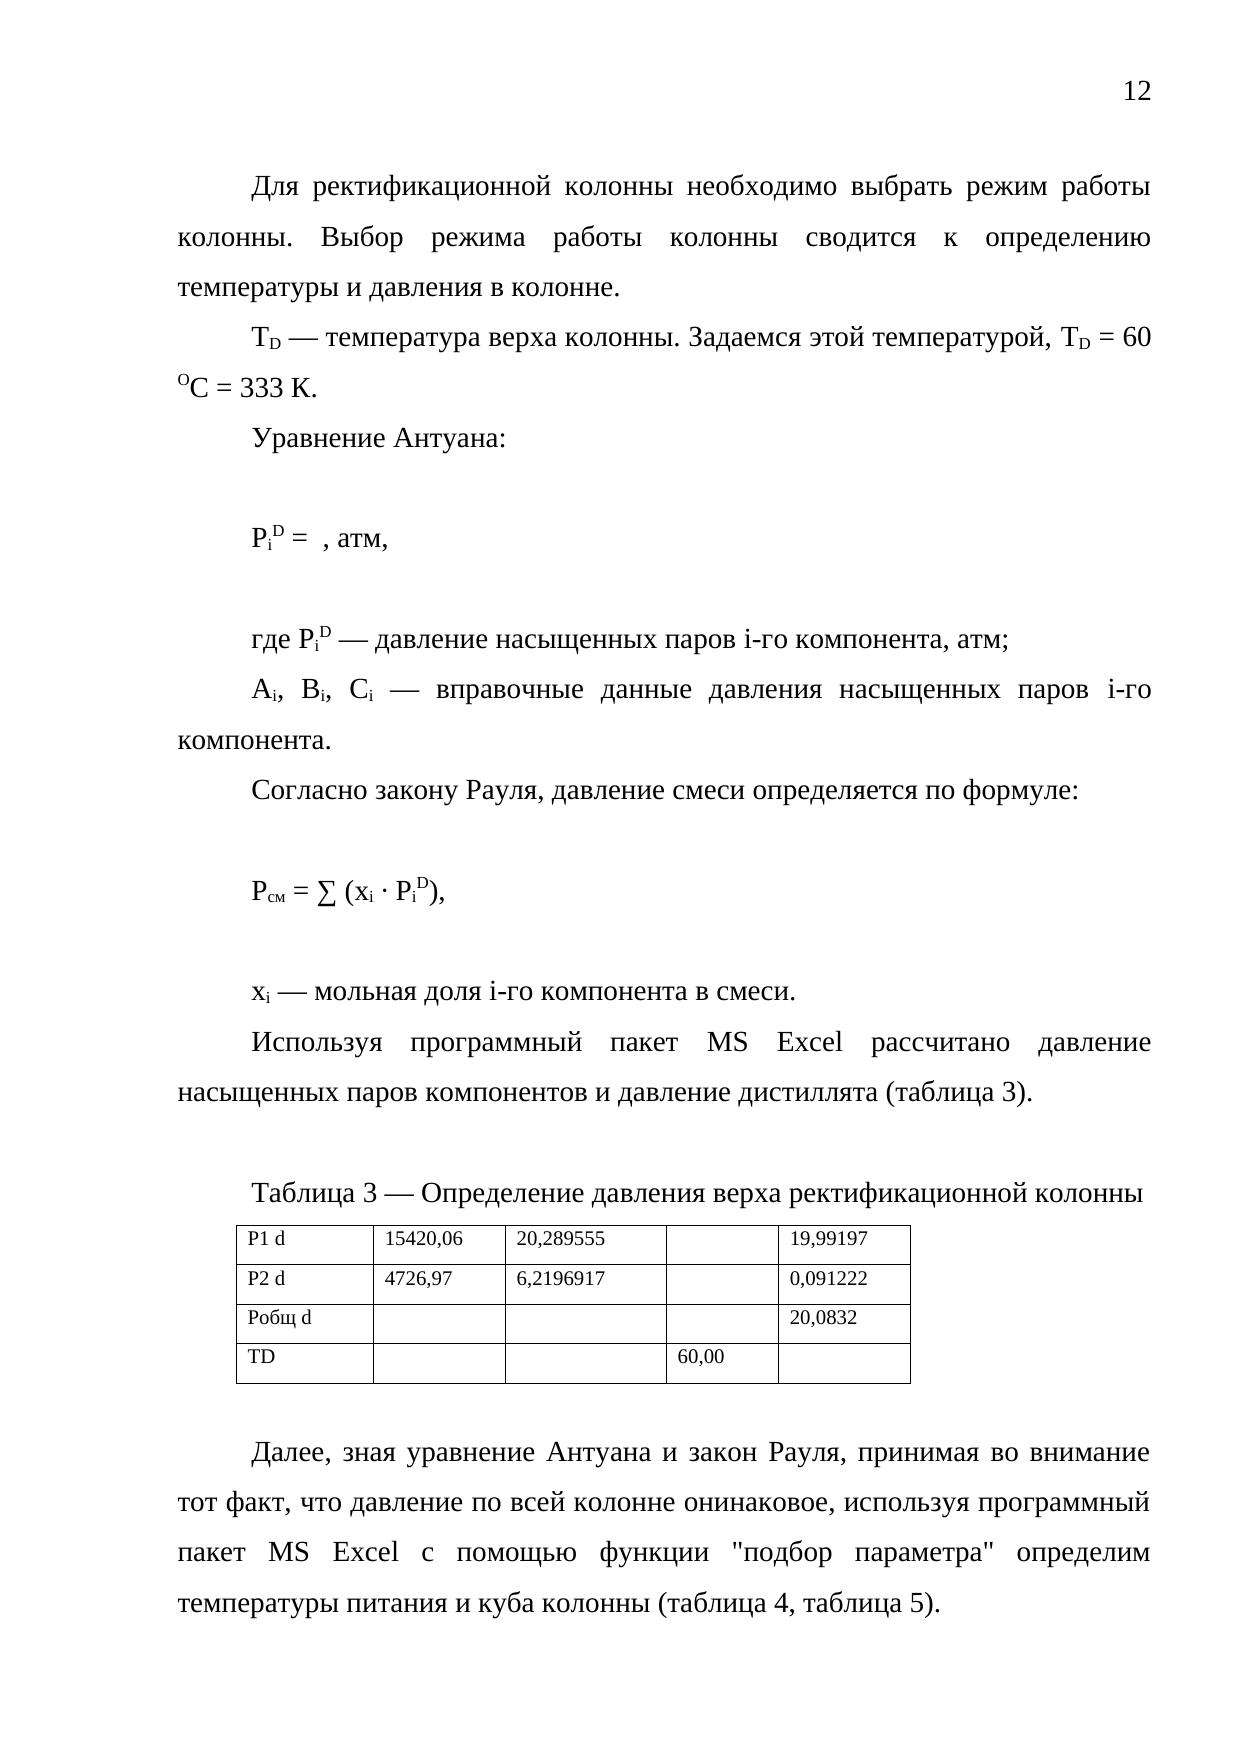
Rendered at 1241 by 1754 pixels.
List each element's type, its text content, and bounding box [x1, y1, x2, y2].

table_cell Pобщ d [237, 1305, 373, 1343]
text где PiD — давление насыщенных паров i-го компонента, атм; [177, 621, 1152, 655]
table_header 19,99197 [779, 1226, 910, 1264]
table_header 20,289555 [506, 1226, 666, 1264]
table_cell [779, 1344, 910, 1382]
table_header [667, 1226, 778, 1264]
table_cell 60,00 [667, 1344, 778, 1382]
table_header 15420,06 [374, 1226, 505, 1264]
table_cell TD [237, 1344, 373, 1382]
text Далее, зная уравнение Антуана и закон Рауля, принимая во внимание тот факт, что давление по всей колонне онинаковое, используя программный пакет MS Excel с помощью функции "подбор параметра" определим температуры питания и куба колонны (таблица 4, таблица 5). [177, 1434, 1152, 1618]
table_cell [667, 1265, 778, 1304]
text Уравнение Антуана: [177, 420, 1152, 453]
table_cell P2 d [237, 1265, 373, 1304]
text Таблица 3 — Определение давления верха ректификационной колонны [177, 1175, 1152, 1208]
table_cell 4726,97 [374, 1265, 505, 1304]
text TD — температура верха колонны. Задаемся этой температурой, TD = 60 ОС = 333 К. [177, 319, 1152, 403]
text Ai, Bi, Ci — вправочные данные давления насыщенных паров i-го компонента. [177, 672, 1152, 755]
text Используя программный пакет MS Excel рассчитано давление насыщенных паров компонентов и давление дистиллята (таблица 3). [177, 1024, 1152, 1108]
table_cell 0,091222 [779, 1265, 910, 1304]
text PiD = , атм, [177, 521, 1152, 554]
table_cell 20,0832 [779, 1305, 910, 1343]
text Рсм = ∑ (xi ∙ PiD), [177, 873, 1152, 906]
table_cell 6,2196917 [506, 1265, 666, 1304]
table_cell [374, 1344, 505, 1382]
table_cell [667, 1305, 778, 1343]
text xi — мольная доля i-го компонента в смеси. [177, 973, 1152, 1007]
text Для ректификационной колонны необходимо выбрать режим работы колонны. Выбор режима работы колонны сводится к определению температуры и давления в колонне. [177, 168, 1152, 303]
table_cell [506, 1305, 666, 1343]
table_header P1 d [237, 1226, 373, 1264]
table_cell [374, 1305, 505, 1343]
text Согласно закону Рауля, давление смеси определяется по формуле: [177, 772, 1152, 806]
table_cell [506, 1344, 666, 1382]
